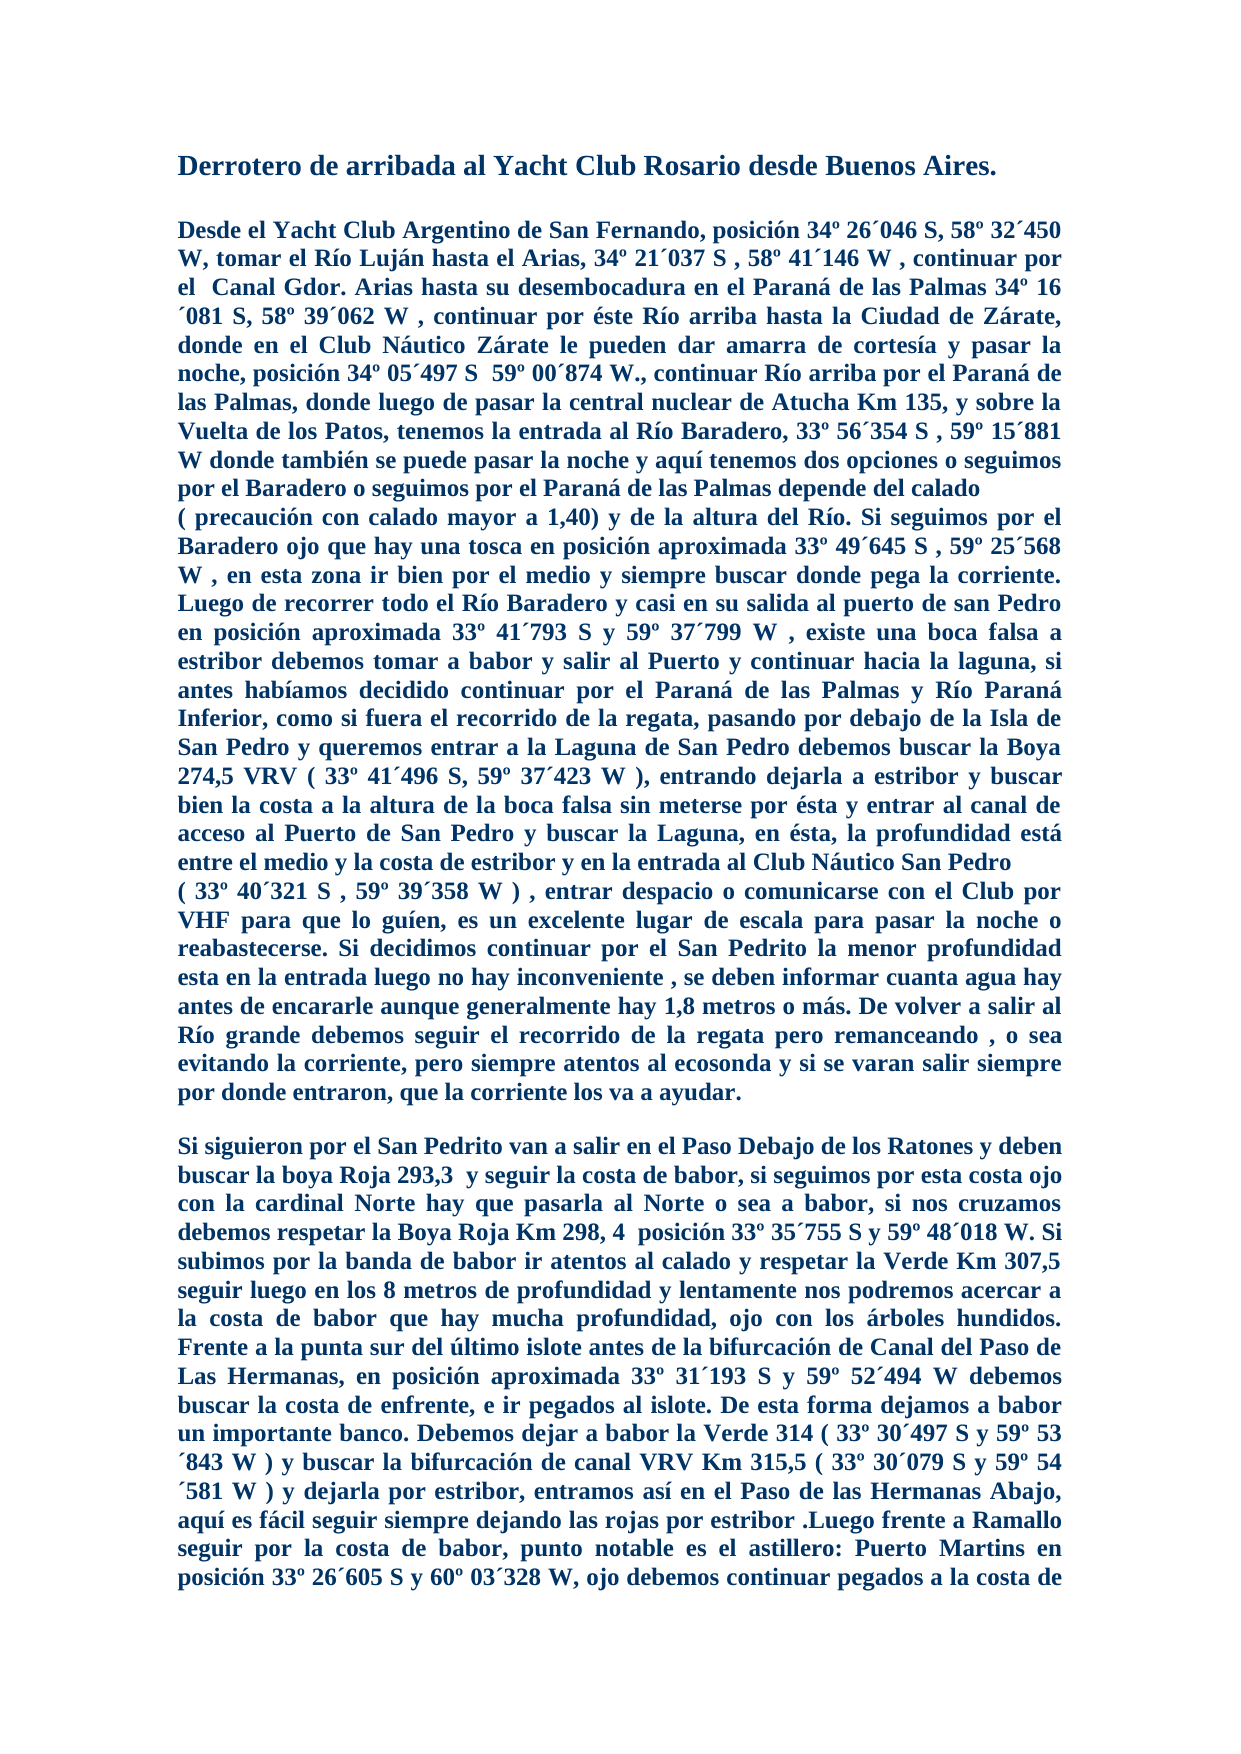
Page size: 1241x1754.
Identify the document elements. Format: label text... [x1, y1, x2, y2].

text Derrotero de arribada al Yacht Club Rosario desde Buenos Aires. [177, 148, 1063, 181]
text Desde el Yacht Club Argentino de San Fernando, posición 34º 26´046 S, 58º 32´450 W, tomar el Río Luján hasta el Arias, 34º 21´037 S , 58º 41´146 W , continuar por el Canal Gdor. Arias hasta su desembocadura en el Paraná de las Palmas 34º 16´081 S, 58º 39´062 W , continuar por éste Río arriba hasta la Ciudad de Zárate, donde en el Club Náutico Zárate le pueden dar amarra de cortesía y pasar la noche, posición 34º 05´497 S 59º 00´874 W., continuar Río arriba por el Paraná de las Palmas, donde luego de pasar la central nuclear de Atucha Km 135, y sobre la Vuelta de los Patos, tenemos la entrada al Río Baradero, 33º 56´354 S , 59º 15´881 W donde también se puede pasar la noche y aquí tenemos dos opciones o seguimos por el Baradero o seguimos por el Paraná de las Palmas depende del calado [177, 215, 1063, 502]
text ( 33º 40´321 S , 59º 39´358 W ) , entrar despacio o comunicarse con el Club por VHF para que lo guíen, es un excelente lugar de escala para pasar la noche o reabastecerse. Si decidimos continuar por el San Pedrito la menor profundidad esta en la entrada luego no hay inconveniente , se deben informar cuanta agua hay antes de encararle aunque generalmente hay 1,8 metros o más. De volver a salir al Río grande debemos seguir el recorrido de la regata pero remanceando , o sea evitando la corriente, pero siempre atentos al ecosonda y si se varan salir siempre por donde entraron, que la corriente los va a ayudar. [177, 876, 1063, 1106]
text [177, 1131, 1063, 1591]
text ( precaución con calado mayor a 1,40) y de la altura del Río. Si seguimos por el Baradero ojo que hay una tosca en posición aproximada 33º 49´645 S , 59º 25´568 W , en esta zona ir bien por el medio y siempre buscar donde pega la corriente. Luego de recorrer todo el Río Baradero y casi en su salida al puerto de san Pedro en posición aproximada 33º 41´793 S y 59º 37´799 W , existe una boca falsa a estribor debemos tomar a babor y salir al Puerto y continuar hacia la laguna, si antes habíamos decidido continuar por el Paraná de las Palmas y Río Paraná Inferior, como si fuera el recorrido de la regata, pasando por debajo de la Isla de San Pedro y queremos entrar a la Laguna de San Pedro debemos buscar la Boya 274,5 VRV ( 33º 41´496 S, 59º 37´423 W ), entrando dejarla a estribor y buscar bien la costa a la altura de la boca falsa sin meterse por ésta y entrar al canal de acceso al Puerto de San Pedro y buscar la Laguna, en ésta, la profundidad está entre el medio y la costa de estribor y en la entrada al Club Náutico San Pedro [177, 502, 1063, 876]
